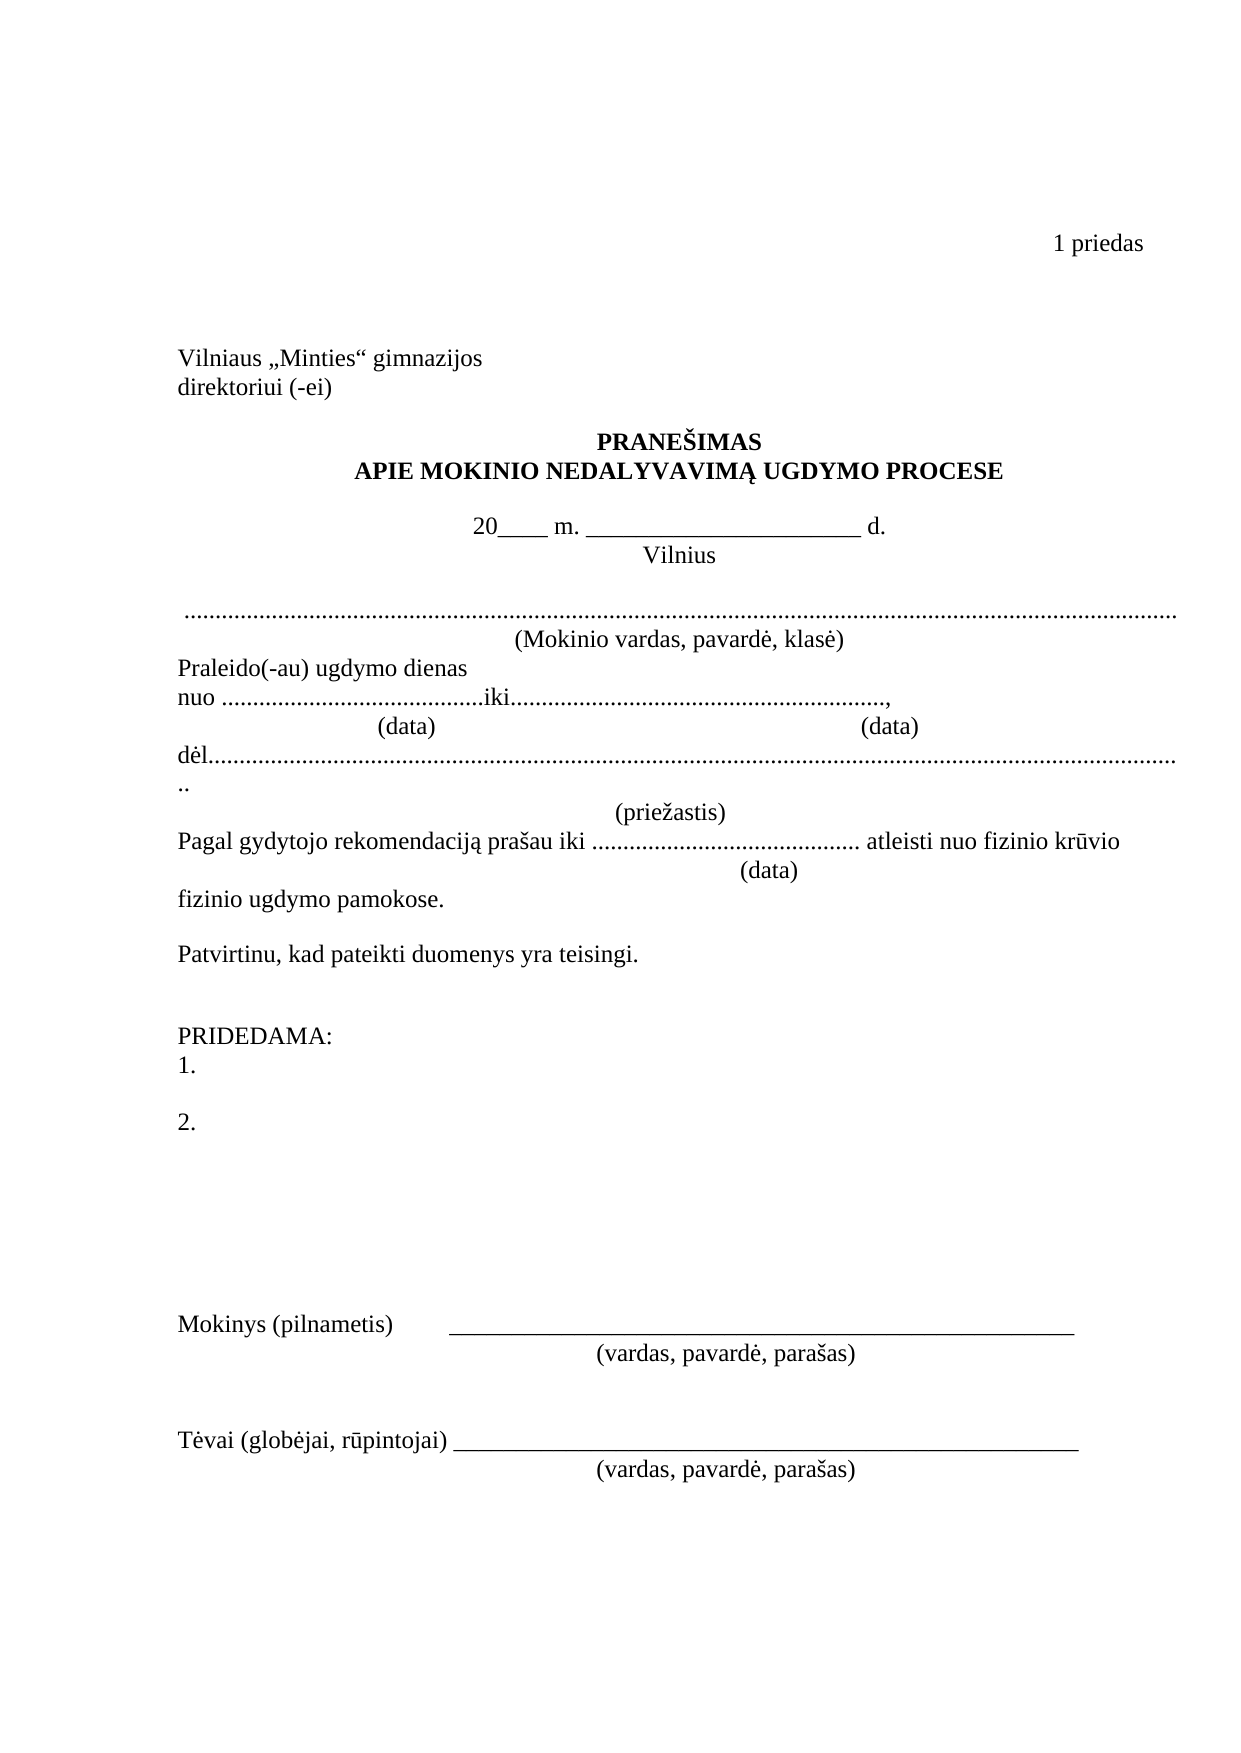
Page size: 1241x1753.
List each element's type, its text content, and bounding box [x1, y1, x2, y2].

text 1. [177, 1050, 1181, 1078]
text (vardas, pavardė, parašas) [177, 1338, 1181, 1367]
text fizinio ugdymo pamokose. [177, 884, 1181, 913]
text Patvirtinu, kad pateikti duomenys yra teisingi. [177, 939, 1181, 968]
text 1 priedas [177, 228, 1143, 256]
text Mokinys (pilnametis) __________________________________________________ [177, 1309, 1181, 1338]
text Praleido(-au) ugdymo dienas nuo ..........................................iki............................................................, [177, 653, 1181, 711]
text Vilniaus „Minties“ gimnazijos [177, 343, 1181, 372]
text Vilnius [177, 540, 1181, 569]
text (priežastis) [177, 797, 1181, 826]
text 20____ m. ______________________ d. [177, 511, 1181, 540]
text 2. [177, 1107, 1181, 1136]
text PRIDEDAMA: [177, 1021, 1181, 1050]
text (vardas, pavardė, parašas) [177, 1454, 1181, 1482]
text dėl............................................................................................................................................................. [177, 740, 1181, 797]
text (data) (data) [177, 711, 1181, 739]
text Tėvai (globėjai, rūpintojai) __________________________________________________ [177, 1425, 1181, 1454]
text ............................................................................................................................................................... [177, 596, 1181, 624]
text direktoriui (-ei) [177, 372, 1181, 401]
text (data) [177, 855, 1181, 884]
text PRANEŠIMAS [177, 427, 1181, 456]
text APIE MOKINIO NEDALYVAVIMĄ UGDYMO PROCESE [177, 456, 1181, 485]
text Pagal gydytojo rekomendaciją prašau iki ........................................... atleisti nuo fizinio krūvio [177, 826, 1181, 855]
text (Mokinio vardas, pavardė, klasė) [177, 624, 1181, 653]
